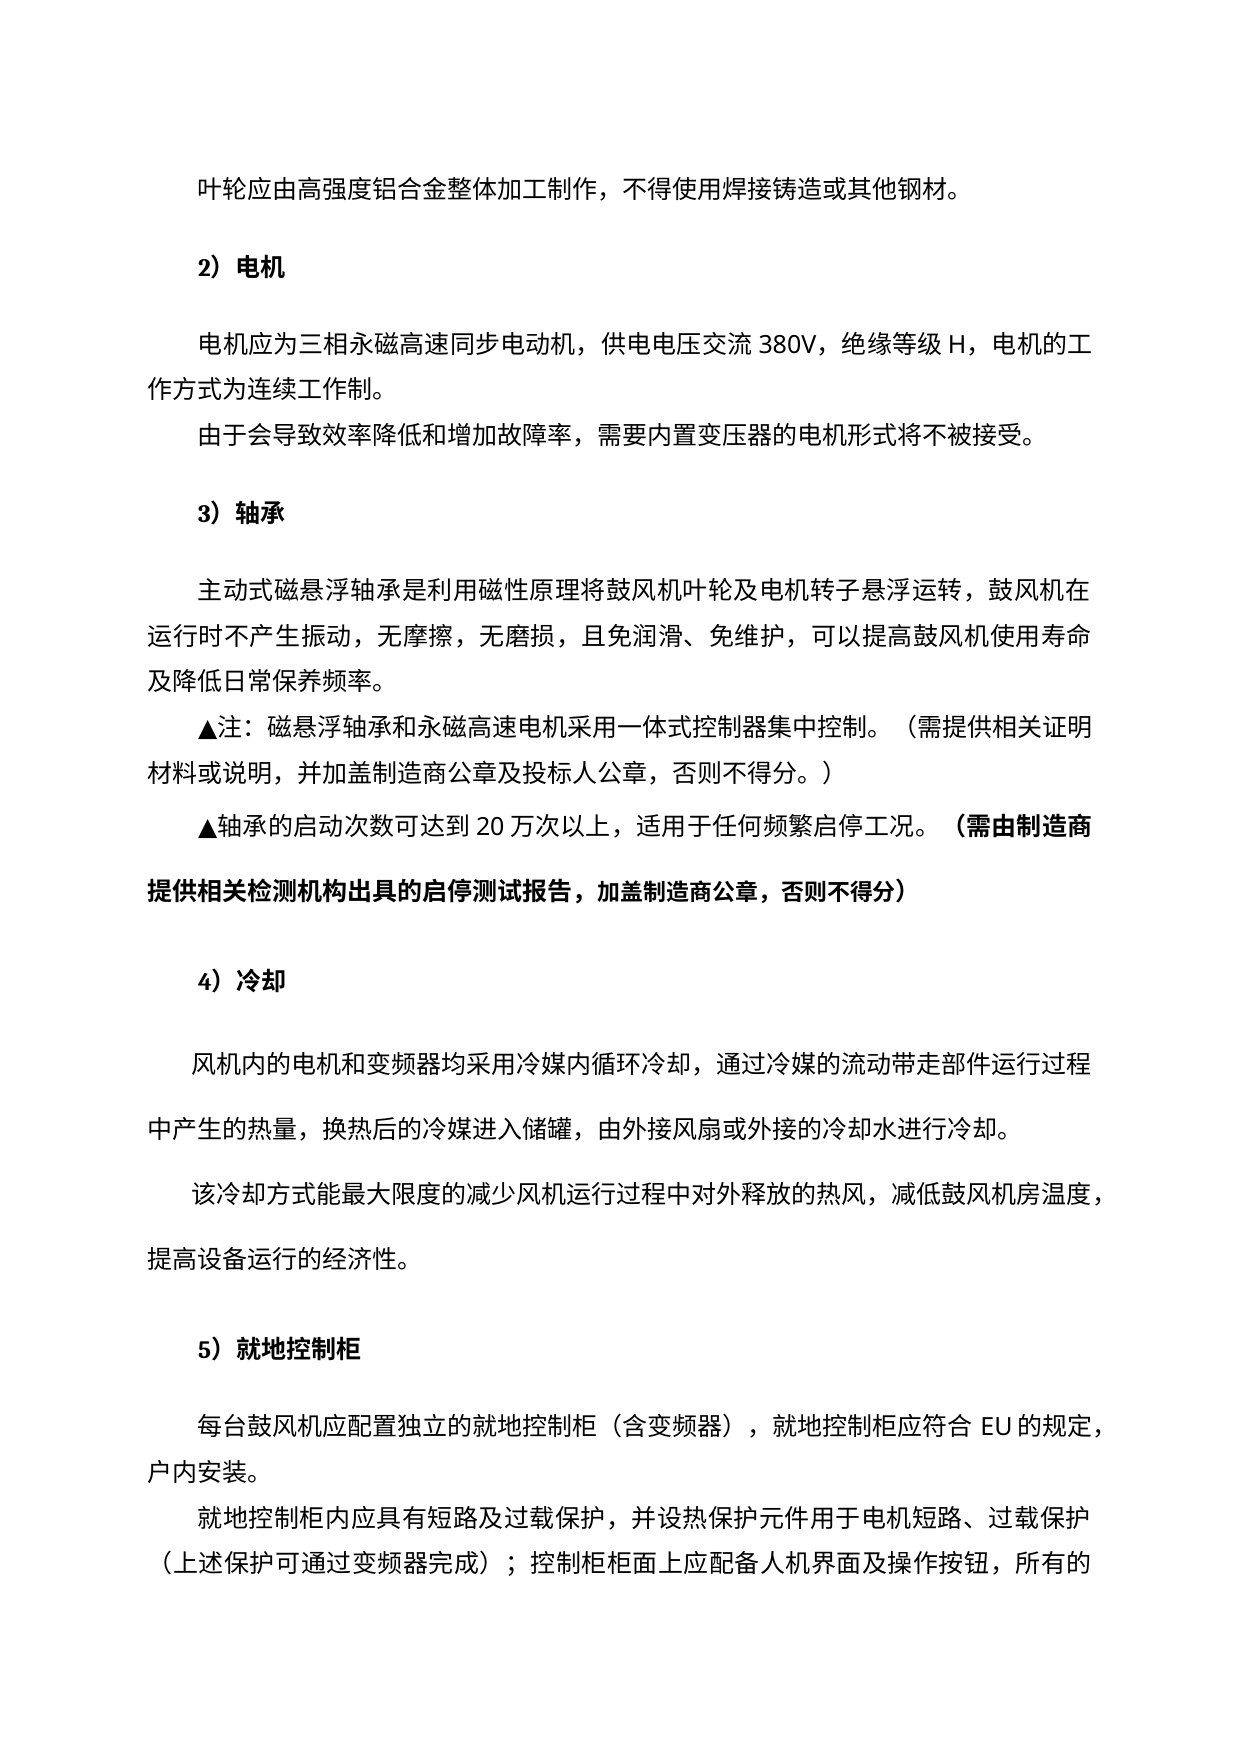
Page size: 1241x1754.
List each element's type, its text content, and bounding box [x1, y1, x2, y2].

text ▲注：磁悬浮轴承和永磁高速电机采用一体式控制器集中控制。（需提供相关证明材料或说明，并加盖制造商公章及投标人公章，否则不得分。） [148, 700, 1093, 792]
text 叶轮应由高强度铝合金整体加工制作，不得使用焊接铸造或其他钢材。 [148, 162, 1093, 208]
subtitle 3）轴承 [148, 479, 1093, 544]
text 每台鼓风机应配置独立的就地控制柜（含变频器），就地控制柜应符合EU的规定，户内安装。 [148, 1399, 1093, 1490]
subtitle 5）就地控制柜 [148, 1315, 1093, 1380]
subtitle 2）电机 [148, 233, 1093, 298]
subtitle 4）冷却 [148, 947, 1093, 1012]
text 风机内的电机和变频器均采用冷媒内循环冷却，通过冷媒的流动带走部件运行过程中产生的热量，换热后的冷媒进入储罐，由外接风扇或外接的冷却水进行冷却。 [148, 1030, 1093, 1160]
text 由于会导致效率降低和增加故障率，需要内置变压器的电机形式将不被接受。 [148, 408, 1093, 454]
text ▲轴承的启动次数可达到20万次以上，适用于任何频繁启停工况。（需由制造商提供相关检测机构出具的启停测试报告，加盖制造商公章，否则不得分） [148, 792, 1093, 922]
text 电机应为三相永磁高速同步电动机，供电电压交流380V，绝缘等级H，电机的工作方式为连续工作制。 [148, 316, 1093, 408]
text 该冷却方式能最大限度的减少风机运行过程中对外释放的热风，减低鼓风机房温度，提高设备运行的经济性。 [148, 1160, 1093, 1290]
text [148, 1490, 1093, 1582]
text 主动式磁悬浮轴承是利用磁性原理将鼓风机叶轮及电机转子悬浮运转，鼓风机在运行时不产生振动，无摩擦，无磨损，且免润滑、免维护，可以提高鼓风机使用寿命及降低日常保养频率。 [148, 562, 1093, 700]
